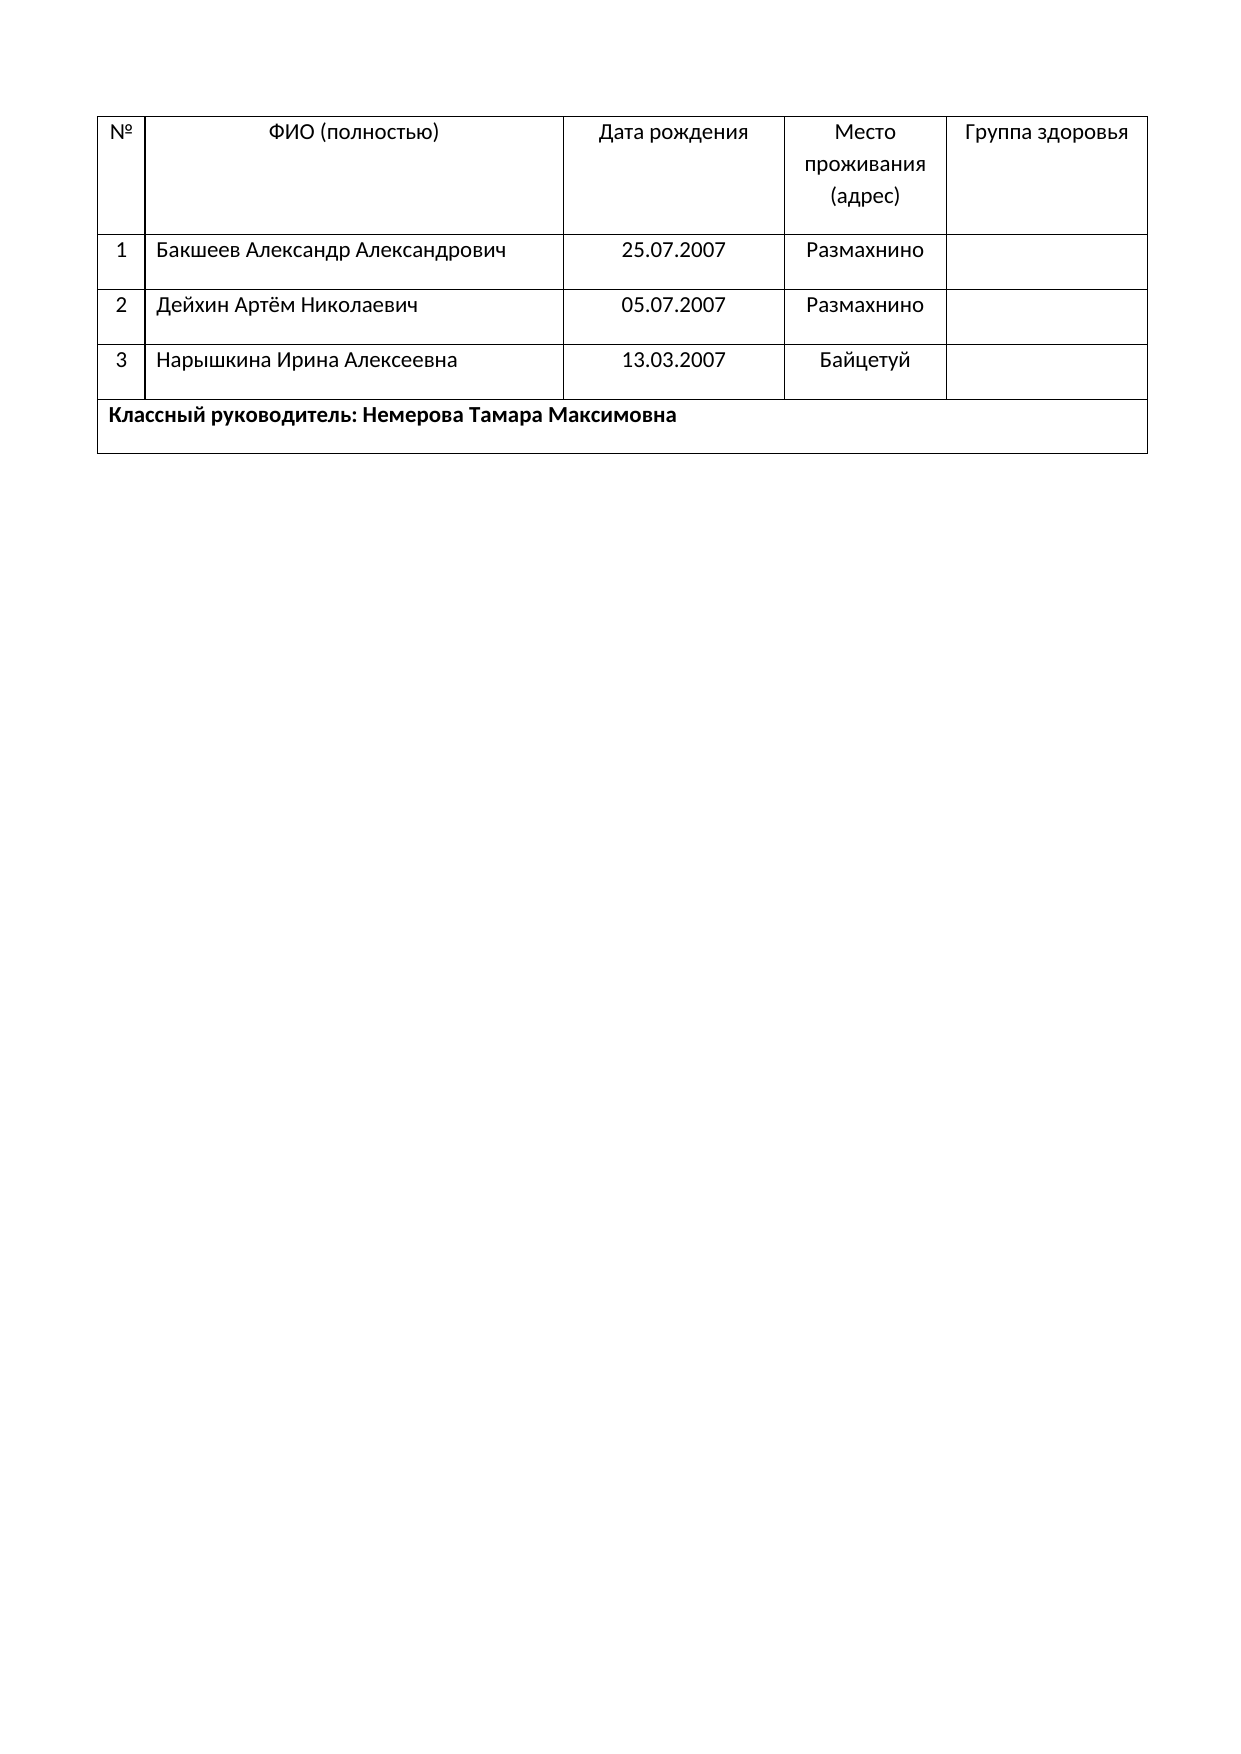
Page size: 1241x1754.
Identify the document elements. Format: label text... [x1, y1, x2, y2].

table_cell Байцетуй [785, 345, 946, 399]
table_cell [947, 290, 1147, 344]
table_cell 3 [98, 345, 144, 399]
table_cell 13.03.2007 [564, 345, 784, 399]
table_cell 2 [98, 290, 144, 344]
table_header Место проживания (адрес) [785, 117, 946, 234]
table_cell 1 [98, 235, 144, 289]
table_cell [947, 235, 1147, 289]
table_header Группа здоровья [947, 117, 1147, 234]
table_header Дата рождения [564, 117, 784, 234]
table_cell Размахнино [785, 235, 946, 289]
table_cell 05.07.2007 [564, 290, 784, 344]
table_header № [98, 117, 144, 234]
table_cell Размахнино [785, 290, 946, 344]
table_header ФИО (полностью) [146, 117, 563, 234]
table_cell 25.07.2007 [564, 235, 784, 289]
table_cell Дейхин Артём Николаевич [146, 290, 563, 344]
table_cell [947, 345, 1147, 399]
table_cell Нарышкина Ирина Алексеевна [146, 345, 563, 399]
table_cell Классный руководитель: Немерова Тамара Максимовна [98, 400, 1147, 453]
table_cell Бакшеев Александр Александрович [146, 235, 563, 289]
